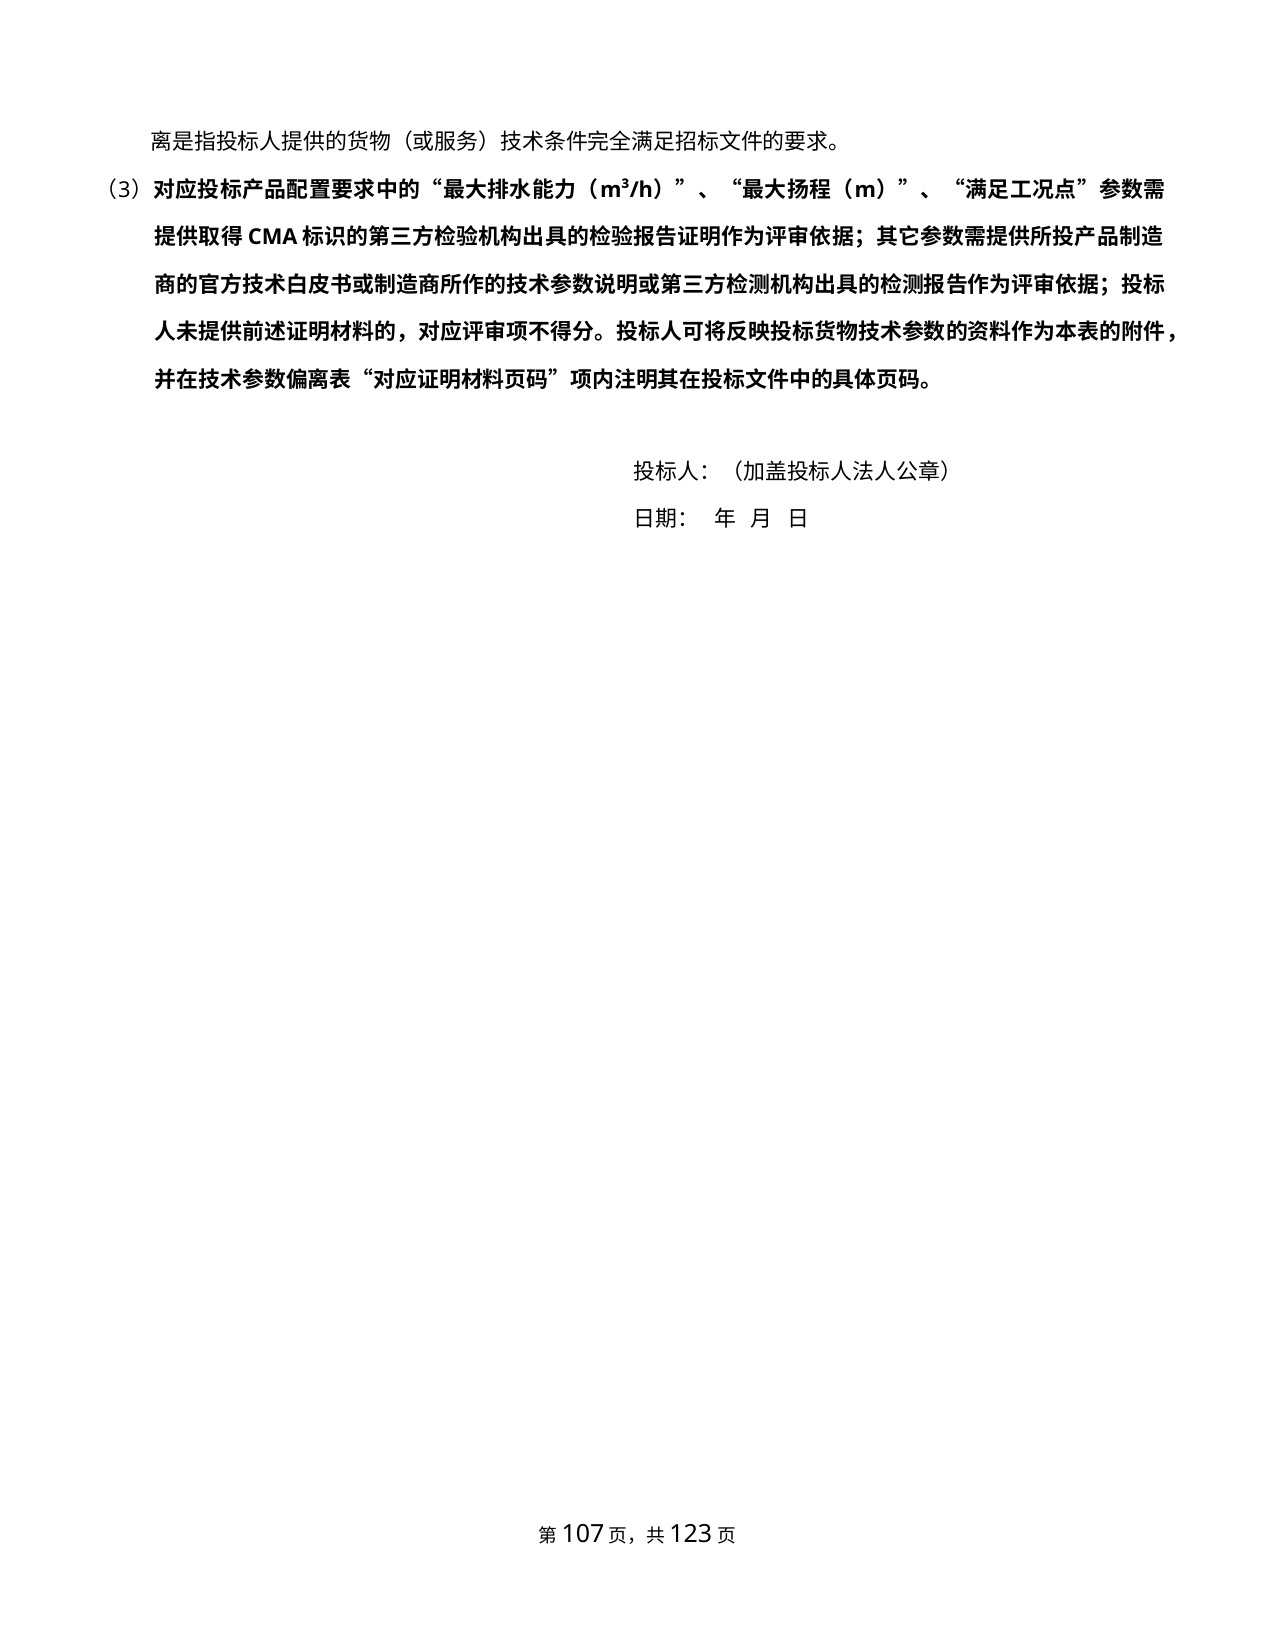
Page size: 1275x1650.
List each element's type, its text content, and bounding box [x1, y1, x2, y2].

text 日期： 年 月 日 [109, 501, 1166, 533]
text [96, 124, 1166, 156]
text （3）对应投标产品配置要求中的“最大排水能力（m³/h）”、“最大扬程（m）”、“满足工况点”参数需提供取得CMA标识的第三方检验机构出具的检验报告证明作为评审依据；其它参数需提供所投产品制造商的官方技术白皮书或制造商所作的技术参数说明或第三方检测机构出具的检测报告作为评审依据；投标人未提供前述证明材料的，对应评审项不得分。投标人可将反映投标货物技术参数的资料作为本表的附件，并在技术参数偏离表“对应证明材料页码”项内注明其在投标文件中的具体页码。 [96, 172, 1166, 393]
text 投标人：（加盖投标人法人公章） [109, 454, 1166, 486]
